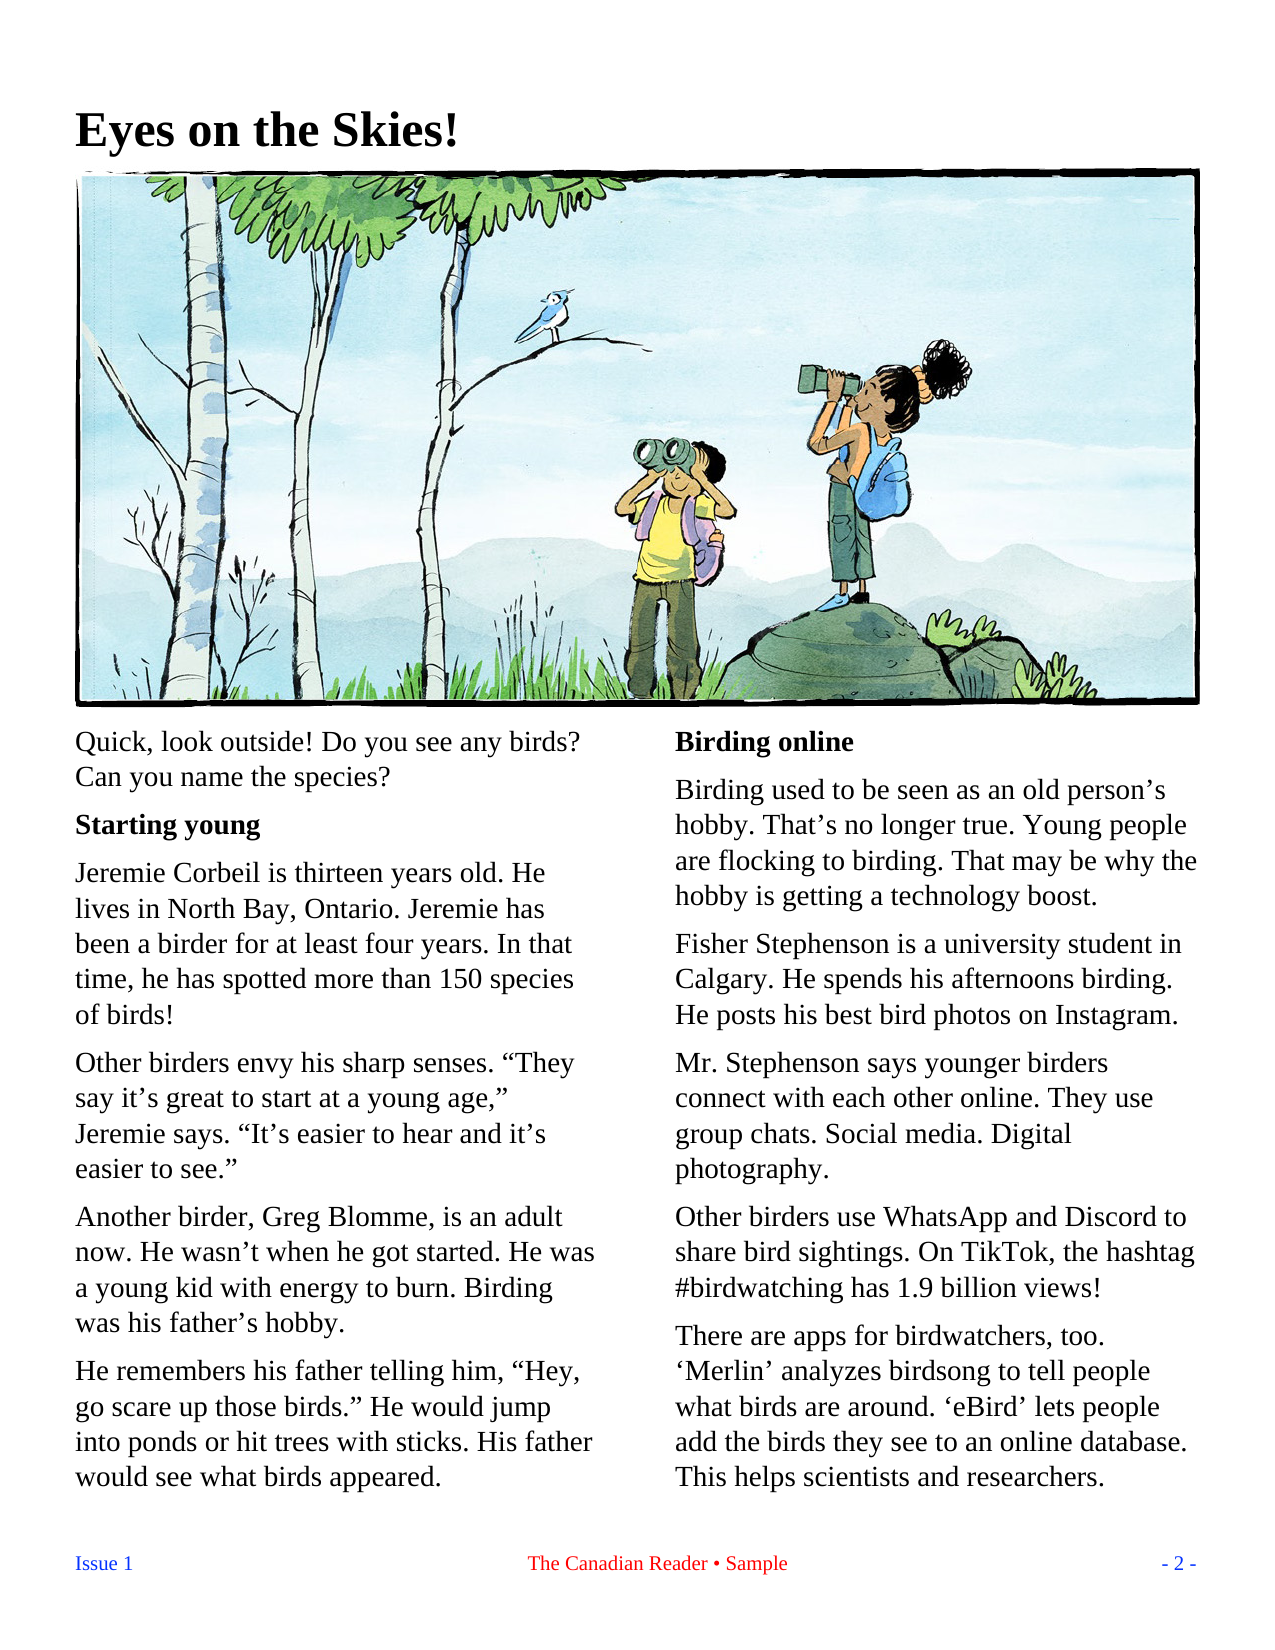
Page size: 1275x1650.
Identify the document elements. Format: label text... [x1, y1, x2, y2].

text He remembers his father telling him, “Hey, go scare up those birds.” He would jump into ponds or hit trees with sticks. His father would see what birds appeared. [75, 1351, 600, 1493]
text Other birders envy his sharp senses. “They say it’s great to start at a young age,” Jeremie says. “It’s easier to hear and it’s easier to see.” [75, 1043, 600, 1185]
text Mr. Stephenson says younger birders connect with each other online. They use group chats. Social media. Digital photography. [675, 1043, 1200, 1185]
text Birding used to be seen as an old person’s hobby. That’s no longer true. Young people are flocking to birding. That may be why the hobby is getting a technology boost. [675, 770, 1200, 912]
text Jeremie Corbeil is thirteen years old. He lives in North Bay, Ontario. Jeremie has been a birder for at least four years. In that time, he has spotted more than 150 species of birds! [75, 853, 600, 1031]
text There are apps for birdwatchers, too. ‘Merlin’ analyzes birdsong to tell people what birds are around. ‘eBird’ lets people add the birds they see to an online database. This helps scientists and researchers. [675, 1316, 1200, 1493]
text Starting young [75, 806, 600, 841]
picture [75, 166, 1200, 710]
text Quick, look outside! Do you see any birds? Can you name the species? [75, 722, 600, 793]
text Fisher Stephenson is a university student in Calgary. He spends his afternoons birding. He posts his best bird photos on Instagram. [675, 924, 1200, 1031]
text Other birders use WhatsApp and Discord to share bird sightings. On TikTok, the hashtag #birdwatching has 1.9 billion views! [675, 1197, 1200, 1303]
text Another birder, Greg Blomme, is an adult now. He wasn’t when he got started. He was a young kid with energy to burn. Birding was his father’s hobby. [75, 1197, 600, 1339]
text Birding online [675, 722, 1200, 758]
text Eyes on the Skies! [75, 84, 1200, 157]
